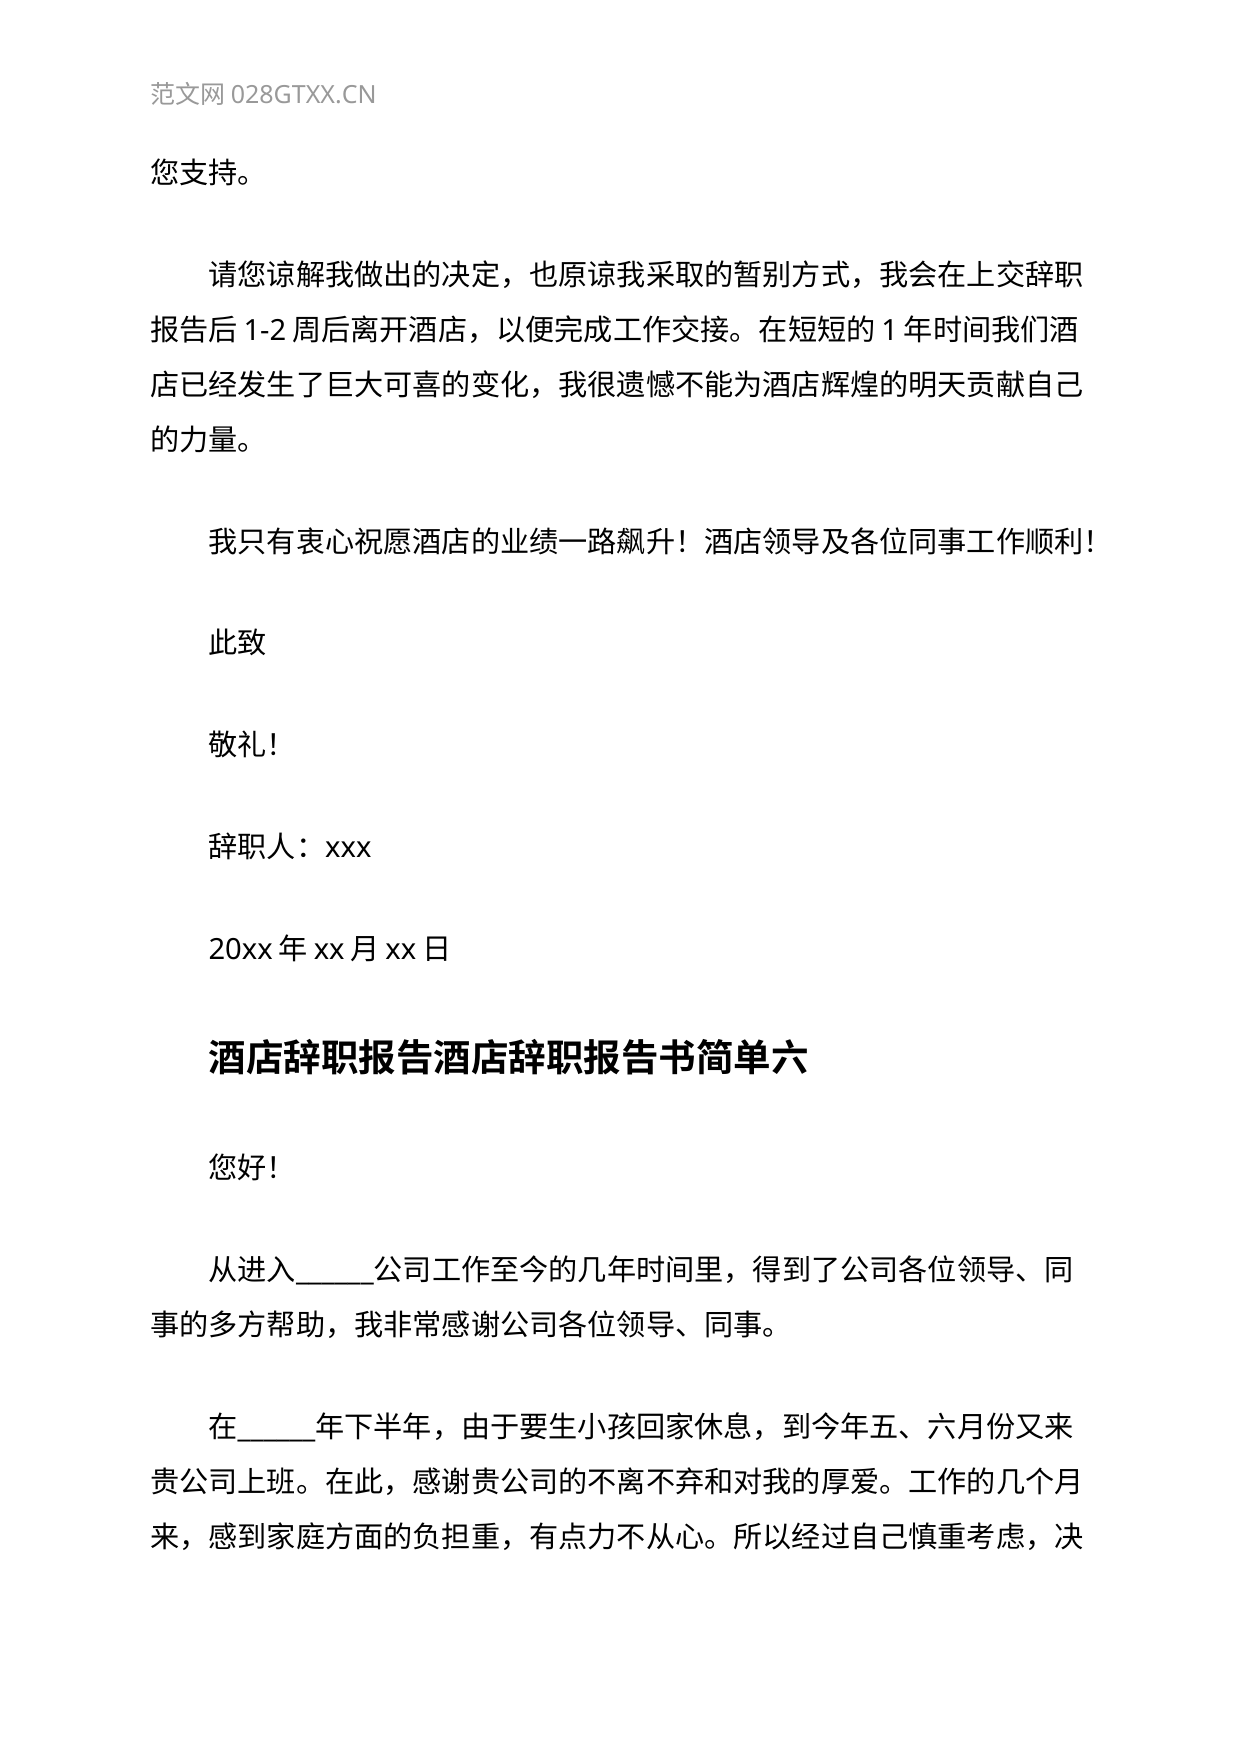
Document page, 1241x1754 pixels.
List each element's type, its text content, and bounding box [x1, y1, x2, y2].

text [150, 150, 1090, 192]
text 从进入______公司工作至今的几年时间里，得到了公司各位领导、同事的多方帮助，我非常感谢公司各位领导、同事。 [150, 1247, 1090, 1344]
text 20xx年xx月xx日 [150, 926, 1090, 968]
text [150, 1403, 1090, 1556]
text 敬礼！ [150, 722, 1090, 764]
text 辞职人：xxx [150, 824, 1090, 866]
text 请您谅解我做出的决定，也原谅我采取的暂别方式，我会在上交辞职报告后1-2周后离开酒店，以便完成工作交接。在短短的1年时间我们酒店已经发生了巨大可喜的变化，我很遗憾不能为酒店辉煌的明天贡献自己的力量。 [150, 252, 1090, 459]
text 我只有衷心祝愿酒店的业绩一路飙升！酒店领导及各位同事工作顺利！ [150, 518, 1090, 561]
text 此致 [150, 620, 1090, 662]
text 酒店辞职报告酒店辞职报告书简单六 [150, 1028, 1090, 1082]
text 您好！ [150, 1145, 1090, 1187]
